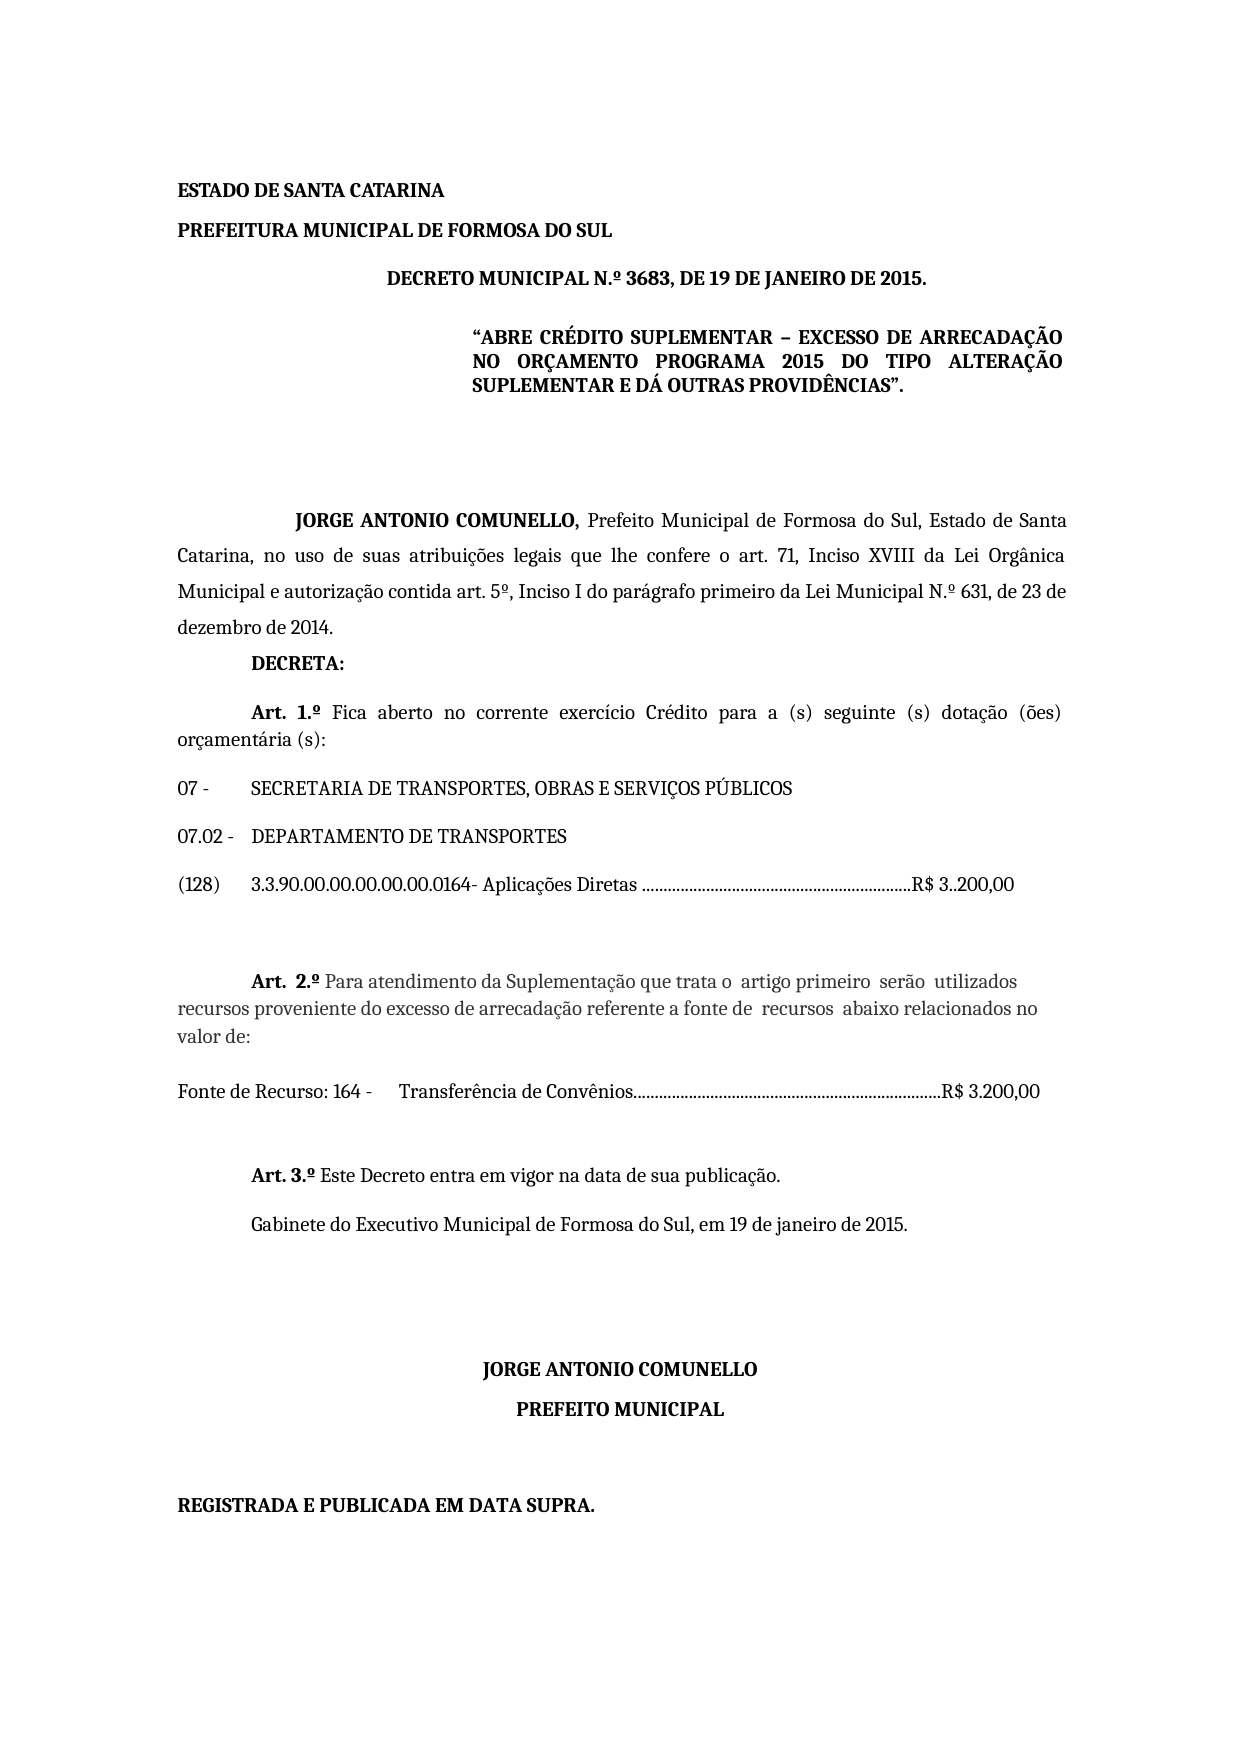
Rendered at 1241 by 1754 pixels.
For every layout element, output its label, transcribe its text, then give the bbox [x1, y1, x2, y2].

text DECRETA: [177, 652, 1063, 676]
text DECRETO MUNICIPAL N.º 3683, DE 19 DE JANEIRO DE 2015. [251, 267, 1063, 291]
text PREFEITO MUNICIPAL [177, 1397, 1063, 1421]
text Gabinete do Executivo Municipal de Formosa do Sul, em 19 de janeiro de 2015. [177, 1212, 1063, 1236]
text JORGE ANTONIO COMUNELLO, Prefeito Municipal de Formosa do Sul, Estado de Santa Catarina, no uso de suas atribuições legais que lhe confere o art. 71, Inciso XVIII da Lei Orgânica Municipal e autorização contida art. 5º, Inciso I do parágrafo primeiro da Lei Municipal N.º 631, de 23 de dezembro de 2014. [177, 508, 1067, 640]
text Art. 2.º Para atendimento da Suplementação que trata o artigo primeiro serão utilizados recursos proveniente do excesso de arrecadação referente a fonte de recursos abaixo relacionados no valor de: Fonte de Recurso: 164 - Transferência de Convênios........................................................................R$ 3.200,00 [177, 969, 1063, 1103]
text Art. Art. 3.º Este Decreto entra em vigor na data de sua publicação. [177, 1128, 1063, 1188]
text JORGE ANTONIO COMUNELLO [177, 1357, 1063, 1381]
text Art. 1.º Fica aberto no corrente exercício Crédito para a (s) seguinte (s) dotação (ões) orçamentária (s): [177, 700, 1063, 752]
text 07.02 - DEPARTAMENTO DE TRANSPORTES [177, 824, 1063, 848]
text PREFEITURA MUNICIPAL DE FORMOSA DO SUL [177, 218, 1063, 242]
text REGISTRADA E PUBLICADA EM DATA SUPRA. [177, 1494, 1063, 1518]
text (128) 3.3.90.00.00.00.00.00.0164- Aplicações Diretas ...............................................................R$ 3..200,00 [177, 873, 1063, 897]
text 07 - SECRETARIA DE TRANSPORTES, OBRAS E SERVIÇOS PÚBLICOS [177, 776, 1063, 800]
subtitle “ABRE CRÉDITO SUPLEMENTAR – EXCESSO DE ARRECADAÇÃO NO ORÇAMENTO PROGRAMA 2015 DO TIPO ALTERAÇÃO SUPLEMENTAR E DÁ OUTRAS PROVIDÊNCIAS”. [472, 326, 1063, 397]
subtitle ESTADO DE SANTA CATARINA [177, 179, 1063, 203]
